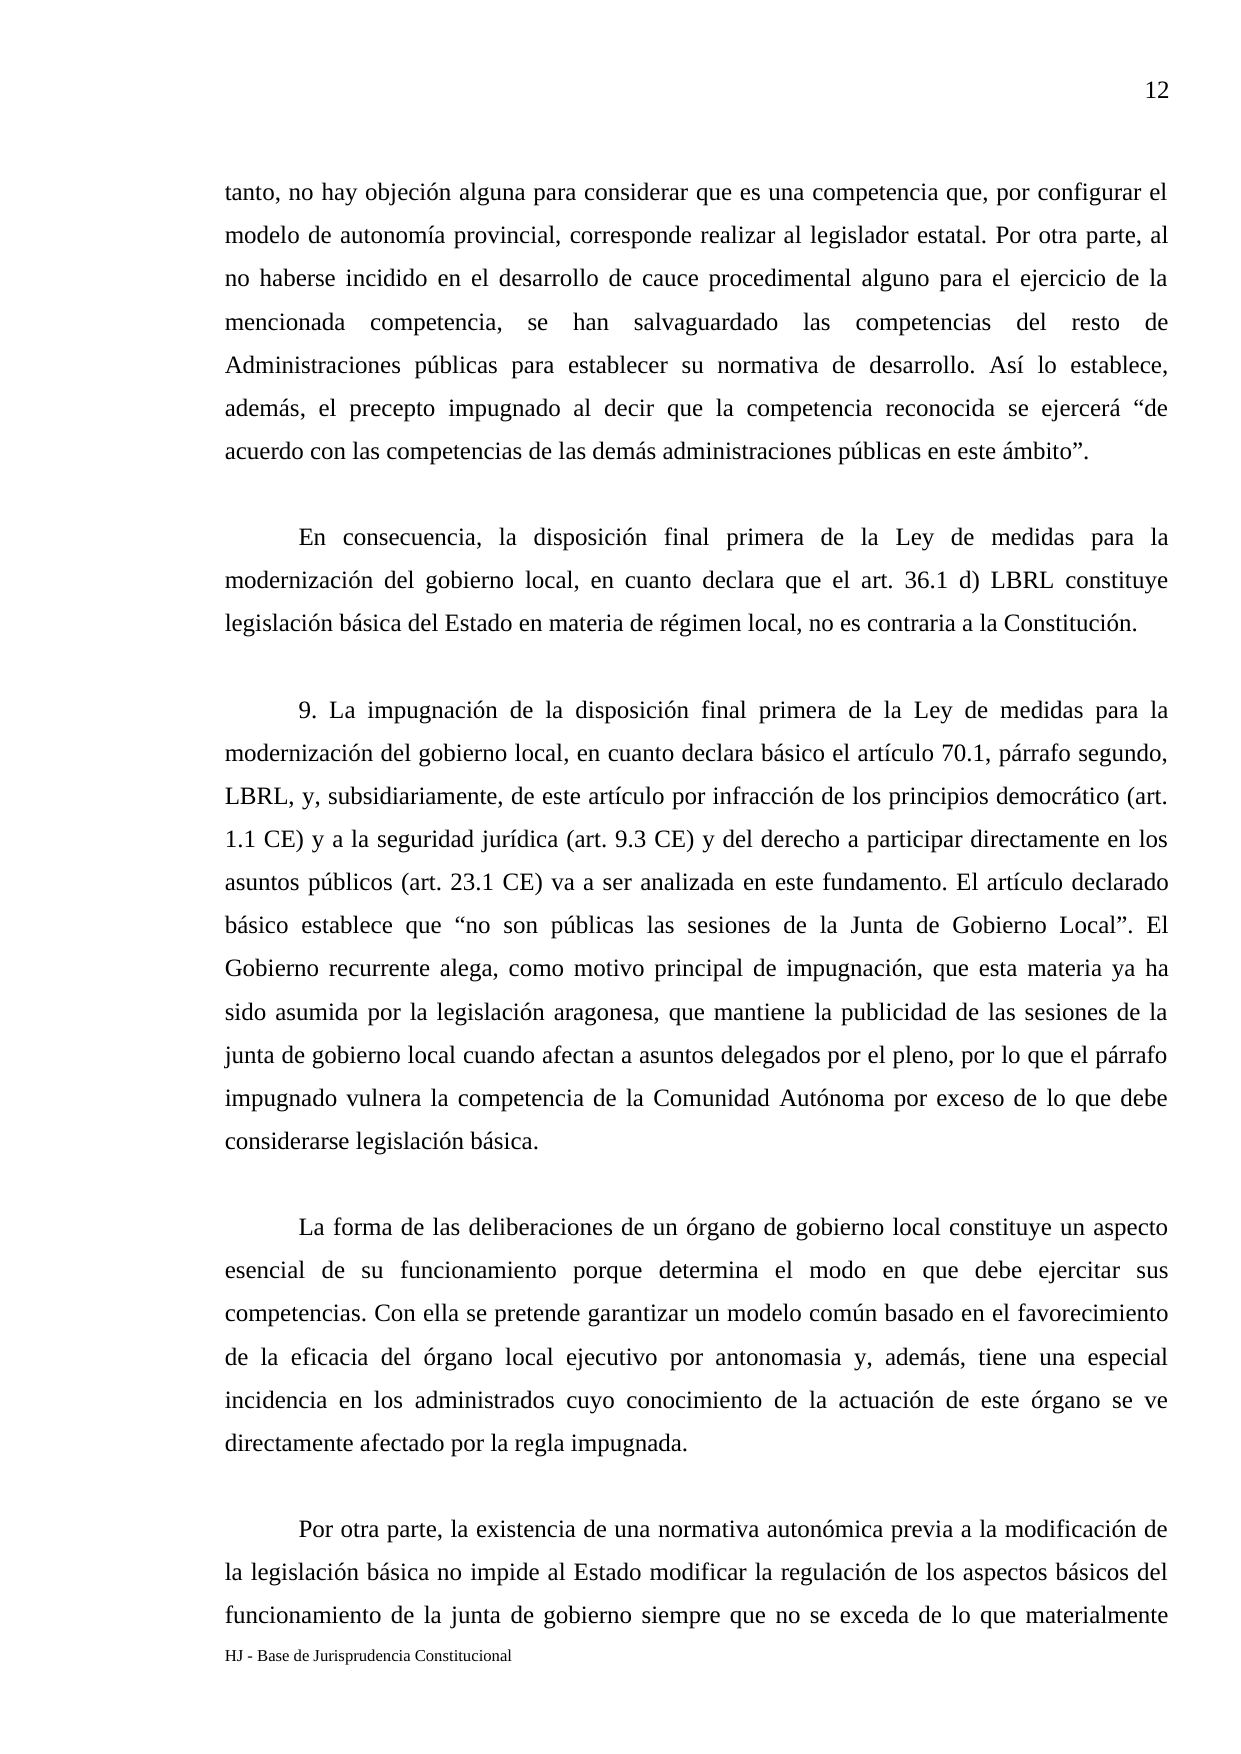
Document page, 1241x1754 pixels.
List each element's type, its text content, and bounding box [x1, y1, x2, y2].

text En consecuencia, la disposición final primera de la Ley de medidas para la modernización del gobierno local, en cuanto declara que el art. 36.1 d) LBRL constituye legislación básica del Estado en materia de régimen local, no es contraria a la Constitución. [224, 522, 1169, 637]
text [224, 177, 1169, 465]
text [224, 1514, 1169, 1629]
text La forma de las deliberaciones de un órgano de gobierno local constituye un aspecto esencial de su funcionamiento porque determina el modo en que debe ejercitar sus competencias. Con ella se pretende garantizar un modelo común basado en el favorecimiento de la eficacia del órgano local ejecutivo por antonomasia y, además, tiene una especial incidencia en los administrados cuyo conocimiento de la actuación de este órgano se ve directamente afectado por la regla impugnada. [224, 1212, 1169, 1457]
text 9. La impugnación de la disposición final primera de la Ley de medidas para la modernización del gobierno local, en cuanto declara básico el artículo 70.1, párrafo segundo, LBRL, y, subsidiariamente, de este artículo por infracción de los principios democrático (art. 1.1 CE) y a la seguridad jurídica (art. 9.3 CE) y del derecho a participar directamente en los asuntos públicos (art. 23.1 CE) va a ser analizada en este fundamento. El artículo declarado básico establece que “no son públicas las sesiones de la Junta de Gobierno Local”. El Gobierno recurrente alega, como motivo principal de impugnación, que esta materia ya ha sido asumida por la legislación aragonesa, que mantiene la publicidad de las sesiones de la junta de gobierno local cuando afectan a asuntos delegados por el pleno, por lo que el párrafo impugnado vulnera la competencia de la Comunidad Autónoma por exceso de lo que debe considerarse legislación básica. [224, 695, 1169, 1155]
